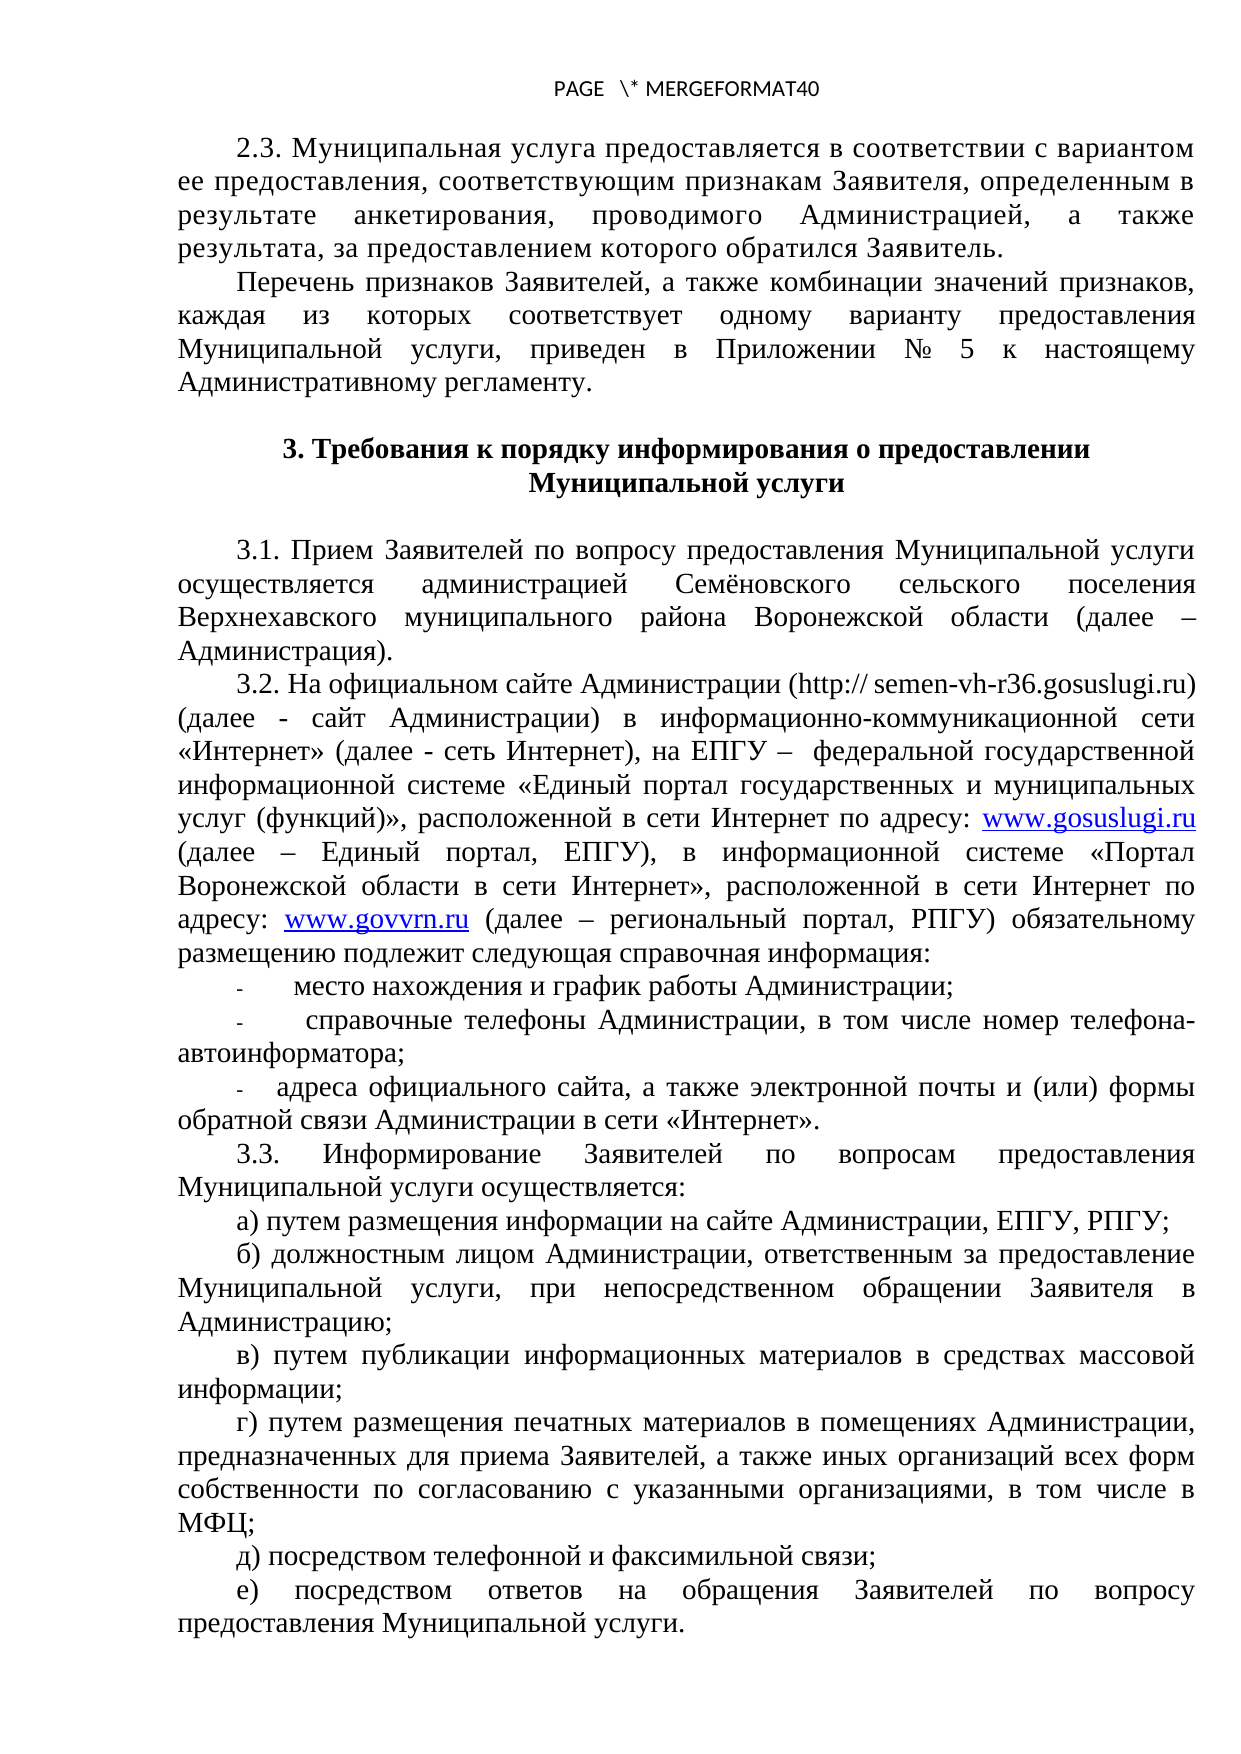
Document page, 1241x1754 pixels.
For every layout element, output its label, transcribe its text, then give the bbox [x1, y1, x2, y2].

text 2.3. Муниципальная услуга предоставляется в соответствии с вариантом ее предоставления, соответствующим признакам Заявителя, определенным в результате анкетирования, проводимого Администрацией, а также результата, за предоставлением которого обратился Заявитель. [177, 130, 1196, 264]
text Перечень признаков Заявителей, а также комбинации значений признаков, каждая из которых соответствует одному варианту предоставления Муниципальной услуги, приведен в Приложении № 5 к настоящему Административному регламенту. [177, 264, 1196, 398]
text б) должностным лицом Администрации, ответственным за предоставление Муниципальной услуги, при непосредственном обращении Заявителя в Администрацию; [177, 1237, 1196, 1337]
text 3. Требования к порядку информирования о предоставлении Муниципальной услуги [177, 432, 1196, 499]
list адреса официального сайта, а также электронной почты и (или) формы обратной связи Администрации в сети «Интернет». [177, 1069, 1196, 1136]
text е) посредством ответов на обращения Заявителей по вопросу предоставления Муниципальной услуги. [177, 1572, 1196, 1639]
list справочные телефоны Администрации, в том числе номер телефона-автоинформатора; [177, 1002, 1196, 1069]
text 3.3. Информирование Заявителей по вопросам предоставления Муниципальной услуги осуществляется: [177, 1136, 1196, 1203]
text д) посредством телефонной и факсимильной связи; [177, 1538, 1196, 1572]
text 3.1. Прием Заявителей по вопросу предоставления Муниципальной услуги осуществляется администрацией Семёновского сельского поселения Верхнехавского муниципального района Воронежской области (далее – Администрация). [177, 532, 1196, 666]
list место нахождения и график работы Администрации; [177, 968, 1196, 1002]
text 3.2. На официальном сайте Администрации (http:// semen-vh-r36.gosuslugi.ru) (далее - сайт Администрации) в информационно-коммуникационной сети «Интернет» (далее - сеть Интернет), на ЕПГУ – федеральной государственной информационной системе «Единый портал государственных и муниципальных услуг (функций)», расположенной в сети Интернет по адресу: www.gosuslugi.ru (далее – Единый портал, ЕПГУ), в информационной системе «Портал Воронежской области в сети Интернет», расположенной в сети Интернет по адресу: www.govvrn.ru (далее – региональный портал, РПГУ) обязательному размещению подлежит следующая справочная информация: [177, 666, 1196, 968]
text г) путем размещения печатных материалов в помещениях Администрации, предназначенных для приема Заявителей, а также иных организаций всех форм собственности по согласованию с указанными организациями, в том числе в МФЦ; [177, 1404, 1196, 1538]
text а) путем размещения информации на сайте Администрации, ЕПГУ, РПГУ; [177, 1203, 1196, 1237]
text в) путем публикации информационных материалов в средствах массовой информации; [177, 1337, 1196, 1404]
